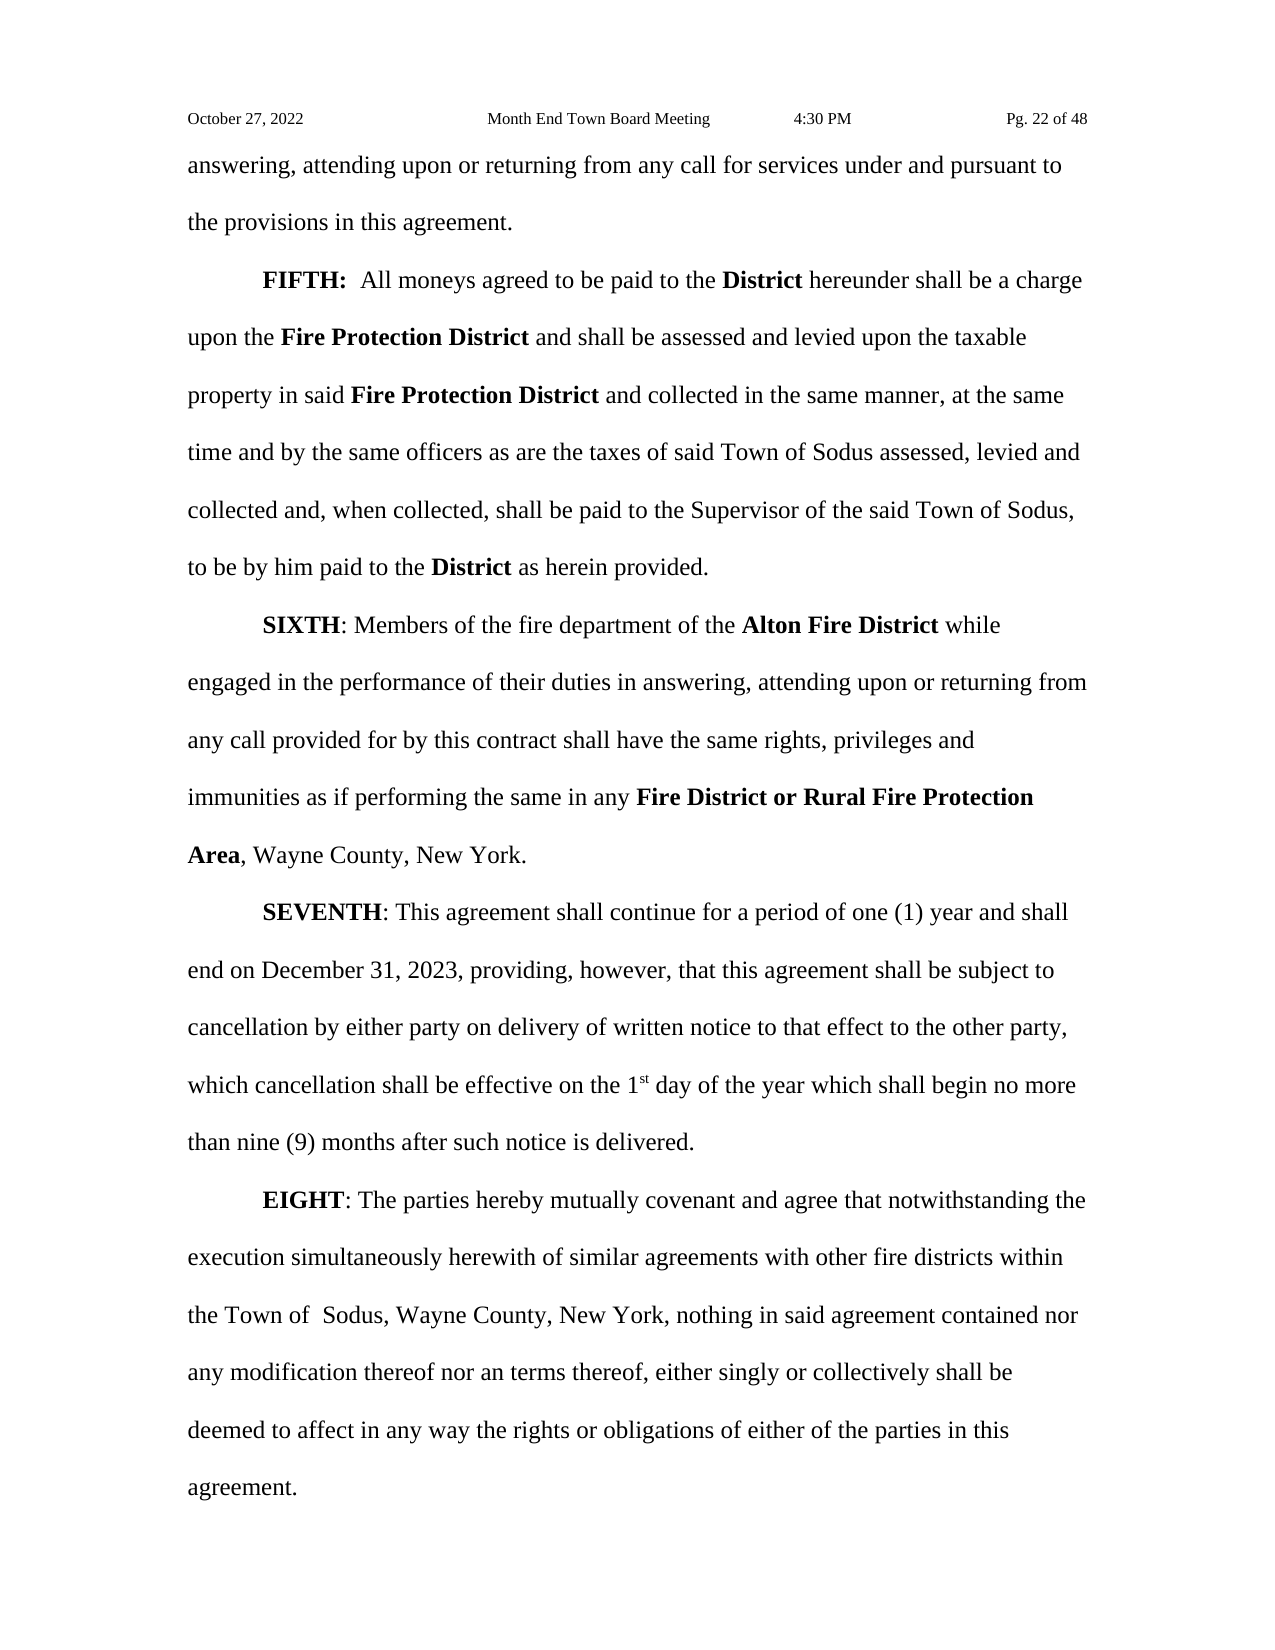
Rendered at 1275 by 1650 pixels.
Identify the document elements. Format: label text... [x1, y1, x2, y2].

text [187, 150, 1087, 236]
text any modification thereof nor an terms thereof, either singly or collectively shall be deemed to affect in any way the rights or obligations of either of the parties in this agreement. [187, 1357, 1087, 1501]
text SIXTH: Members of the fire department of the Alton Fire District while engaged in the performance of their duties in answering, attending upon or returning from any call provided for by this contract shall have the same rights, privileges and immunities as if performing the same in any Fire District or Rural Fire Protection Area, Wayne County, New York. [187, 610, 1087, 869]
text time and by the same officers as are the taxes of said Town of Sodus assessed, levied and collected and, when collected, shall be paid to the Supervisor of the said Town of Sodus, to be by him paid to the District as herein provided. [187, 437, 1087, 581]
text EIGHT: The parties hereby mutually covenant and agree that notwithstanding the execution simultaneously herewith of similar agreements with other fire districts within the Town of Sodus, Wayne County, New York, nothing in said agreement contained nor [187, 1185, 1087, 1329]
text upon the Fire Protection District and shall be assessed and levied upon the taxable property in said Fire Protection District and collected in the same manner, at the same [187, 322, 1087, 409]
text SEVENTH: This agreement shall continue for a period of one (1) year and shall end on December 31, 2023, providing, however, that this agreement shall be subject to cancellation by either party on delivery of written notice to that effect to the other party, which cancellation shall be effective on the 1st day of the year which shall begin no more than nine (9) months after such notice is delivered. [187, 897, 1087, 1156]
text FIFTH: All moneys agreed to be paid to the District hereunder shall be a charge [187, 265, 1087, 294]
